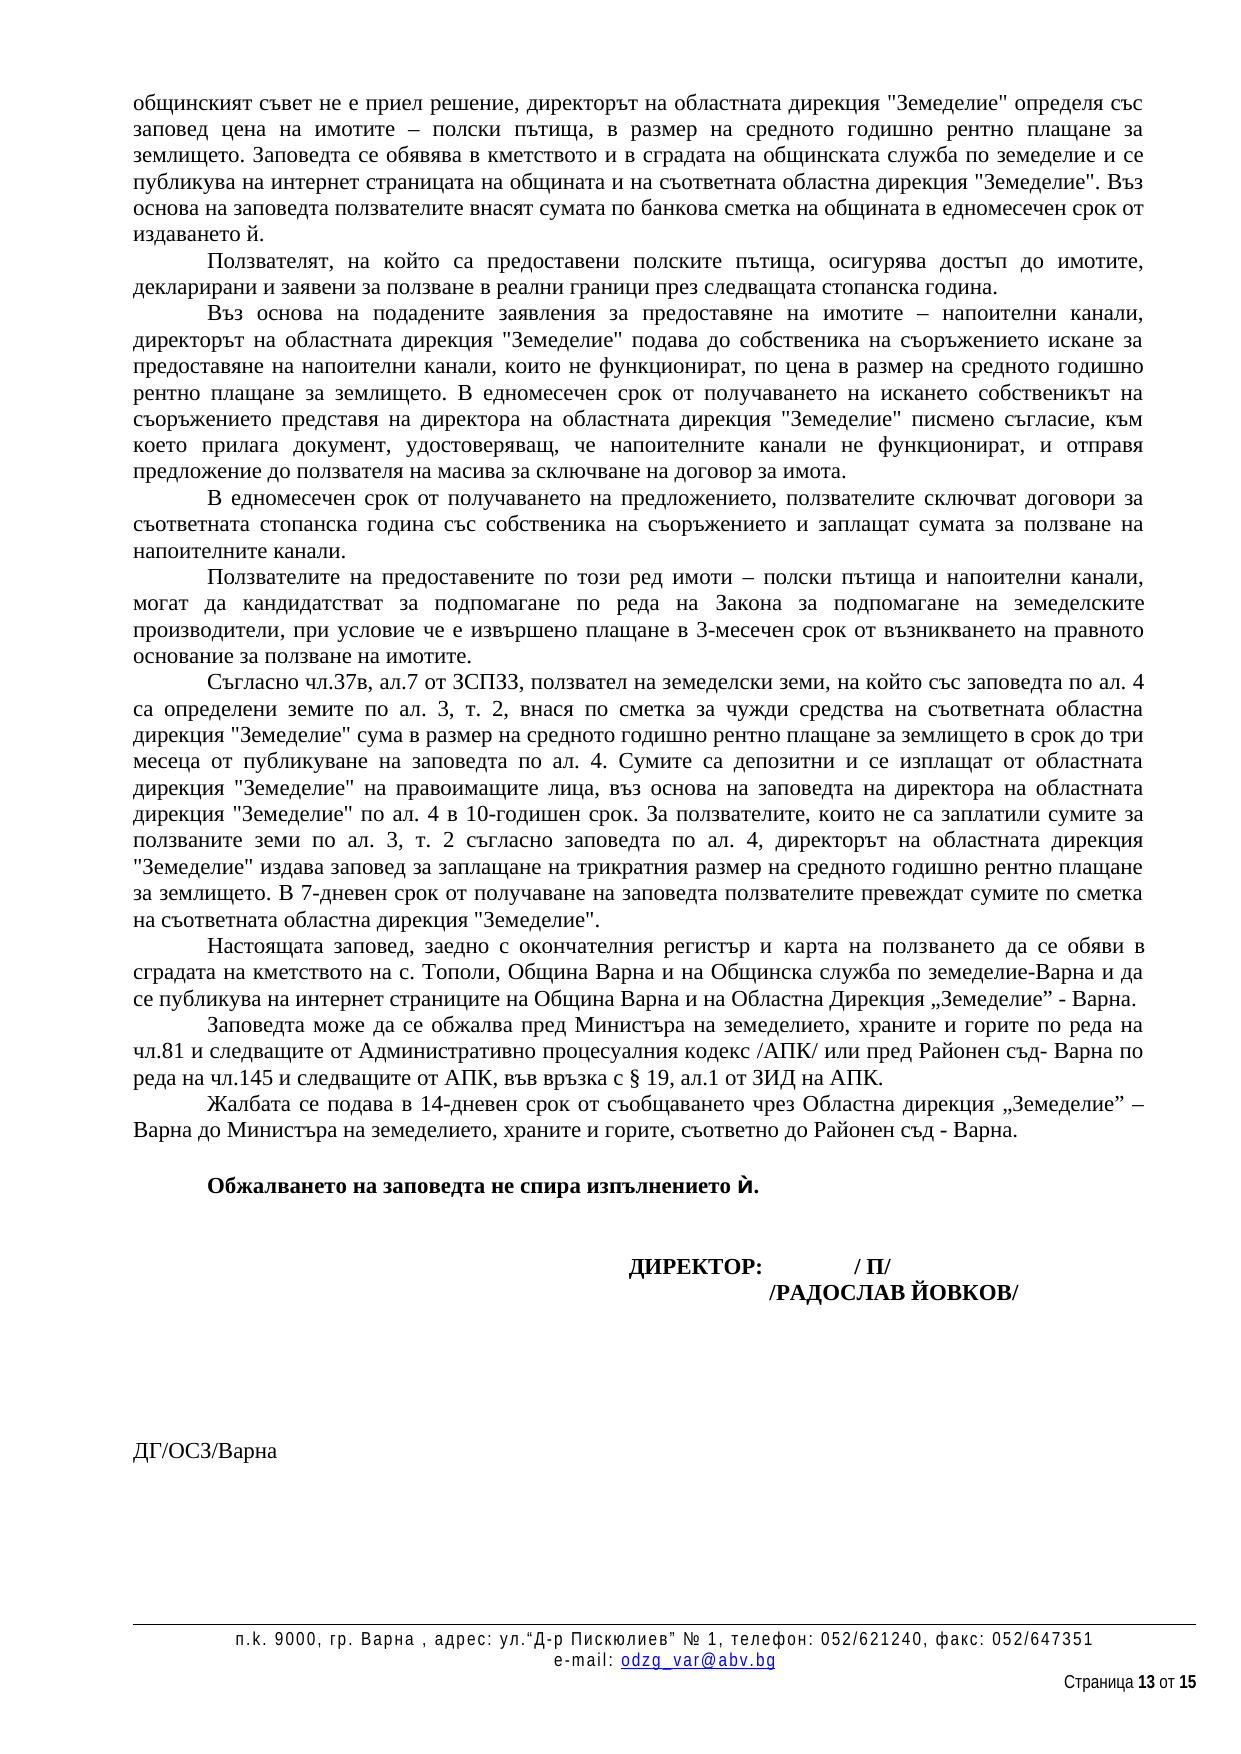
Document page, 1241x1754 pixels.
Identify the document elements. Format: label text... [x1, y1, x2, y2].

text Настоящата заповед, заедно с окончателния регистър и карта на ползването да се обяви в сградата на кметството на с. Тополи, Община Варна и на Общинска служба по земеделие-Варна и да се публикува на интернет страниците на Община Варна и на Областна Дирекция „Земеделие” - Варна. [133, 932, 1145, 1011]
text Заповедта може да се обжалва пред Министъра на земеделието, храните и горите по реда на чл.81 и следващите от Административно процесуалния кодекс /АПК/ или пред Районен съд- Варна по реда на чл.145 и следващите от АПК, във връзка с § 19, ал.1 от ЗИД на АПК. [133, 1011, 1145, 1090]
text Ползвателят, на който са предоставени полските пътища, осигурява достъп до имотите, декларирани и заявени за ползване в реални граници през следващата стопанска година. [133, 247, 1145, 299]
text Ползвателите на предоставените по този ред имоти – полски пътища и напоителни канали, могат да кандидатстват за подпомагане по реда на Закона за подпомагане на земеделските производители, при условие че е извършено плащане в 3-месечен срок от възникването на правното основание за ползване на имотите. [133, 563, 1145, 668]
text Въз основа на подадените заявления за предоставяне на имотите – напоителни канали, директорът на областната дирекция "Земеделие" подава до собственика на съоръжението искане за предоставяне на напоителни канали, които не функционират, по цена в размер на средното годишно рентно плащане за землището. В едномесечен срок от получаването на искането собственикът на съоръжението представя на директора на областната дирекция "Земеделие" писмено съгласие, към което прилага документ, удостоверяващ, че напоителните канали не функционират, и отправя предложение до ползвателя на масива за сключване на договор за имота. [133, 299, 1145, 484]
text ДИРЕКТОР: / П/ [577, 1253, 1145, 1279]
text В едномесечен срок от получаването на предложението, ползвателите сключват договори за съответната стопанска година със собственика на съоръжението и заплащат сумата за ползване на напоителните канали. [133, 484, 1145, 563]
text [133, 89, 1145, 247]
text ДГ/ОСЗ/Варна [133, 1438, 1145, 1464]
text /РАДОСЛАВ ЙОВКОВ/ [502, 1279, 1145, 1306]
text Жалбата се подава в 14-дневен срок от съобщаването чрез Областна дирекция „Земеделие” – Варна до Министъра на земеделието, храните и горите, съответно до Районен съд - Варна. [133, 1090, 1145, 1143]
text Съгласно чл.37в, ал.7 от ЗСПЗЗ, ползвател на земеделски земи, на който със заповедта по ал. 4 са определени земите по ал. 3, т. 2, внася по сметка за чужди средства на съответната областна дирекция "Земеделие" сума в размер на средното годишно рентно плащане за землището в срок до три месеца от публикуване на заповедта по ал. 4. Сумите са депозитни и се изплащат от областната дирекция "Земеделие" на правоимащите лица, въз основа на заповедта на директора на областната дирекция "Земеделие" по ал. 4 в 10-годишен срок. За ползвателите, които не са заплатили сумите за ползваните земи по ал. 3, т. 2 съгласно заповедта по ал. 4, директорът на областната дирекция "Земеделие" издава заповед за заплащане на трикратния размер на средното годишно рентно плащане за землището. В 7-дневен срок от получаване на заповедта ползвателите превеждат сумите по сметка на съответната областна дирекция "Земеделие". [133, 668, 1145, 932]
text Обжалването на заповедта не спира изпълнението ѝ. [133, 1169, 1145, 1200]
